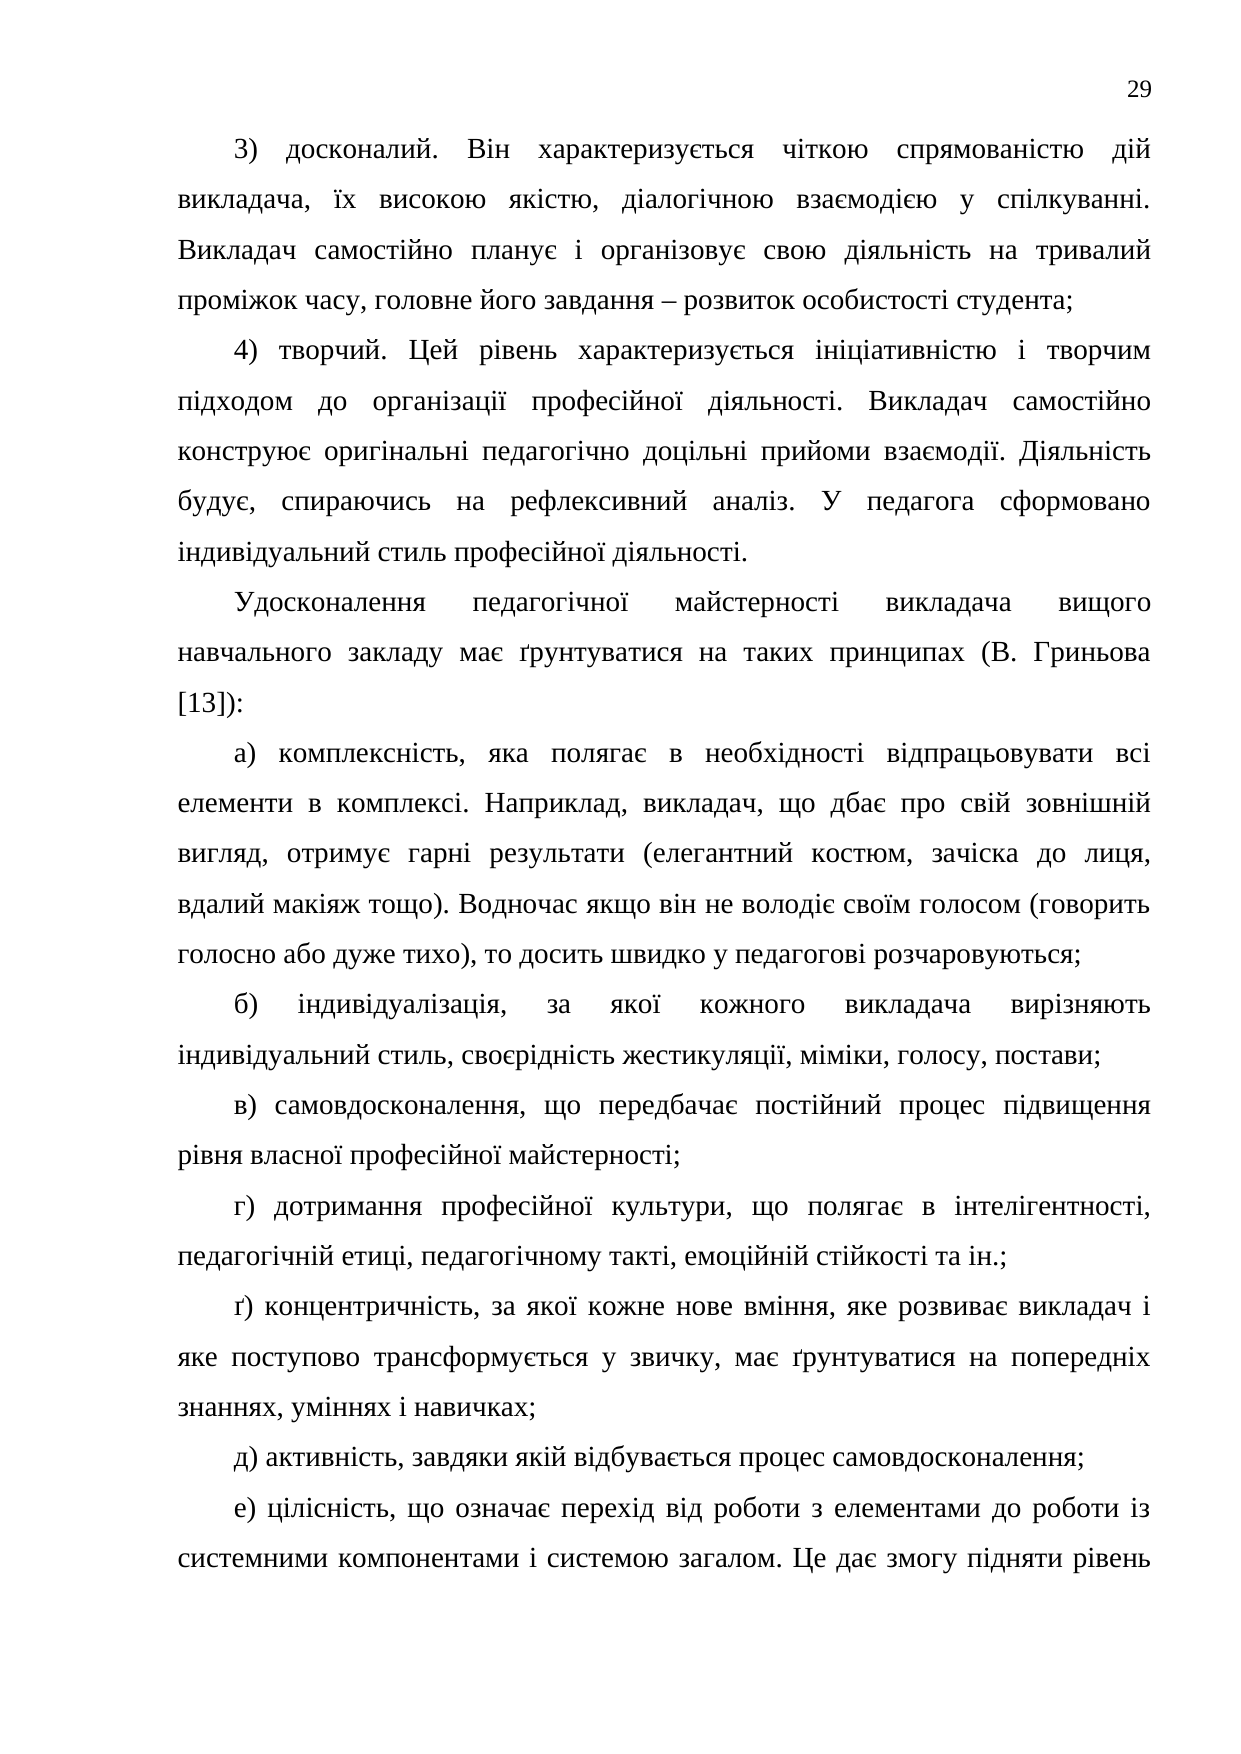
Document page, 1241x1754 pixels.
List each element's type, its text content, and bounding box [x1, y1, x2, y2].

text Удосконалення педагогічної майстерності викладача вищого навчального закладу має ґрунтуватися на таких принципах (В. Гриньова [13]): [177, 584, 1152, 718]
text ґ) концентричність, за якої кожне нове вміння, яке розвиває викладач і яке поступово трансформується у звичку, має ґрунтуватися на попередніх знаннях, уміннях і навичках; [177, 1288, 1152, 1423]
text 3) досконалий. Він характеризується чіткою спрямованістю дій викладача, їх високою якістю, діалогічною взаємодією у спілкуванні. Викладач самостійно планує і організовує свою діяльність на тривалий проміжок часу, головне його завдання – розвиток особистості студента; [177, 131, 1152, 316]
text б) індивідуалізація, за якої кожного викладача вирізняють індивідуальний стиль, своєрідність жестикуляції, міміки, голосу, постави; [177, 987, 1152, 1070]
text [177, 1490, 1152, 1573]
text д) активність, завдяки якій відбувається процес самовдосконалення; [177, 1439, 1152, 1473]
text г) дотримання професійної культури, що полягає в інтелігентності, педагогічній етиці, педагогічному такті, емоційній стійкості та ін.; [177, 1188, 1152, 1272]
text в) самовдосконалення, що передбачає постійний процес підвищення рівня власної професійної майстерності; [177, 1087, 1152, 1171]
text а) комплексність, яка полягає в необхідності відпрацьовувати всі елементи в комплексі. Наприклад, викладач, що дбає про свій зовнішній вигляд, отримує гарні результати (елегантний костюм, зачіска до лиця, вдалий макіяж тощо). Водночас якщо він не володіє своїм голосом (говорить голосно або дуже тихо), то досить швидко у педагогові розчаровуються; [177, 735, 1152, 970]
text 4) творчий. Цей рівень характеризується ініціативністю і творчим підходом до організації професійної діяльності. Викладач самостійно конструює оригінальні педагогічно доцільні прийоми взаємодії. Діяльність будує, спираючись на рефлексивний аналіз. У педагога сформовано індивідуальний стиль професійної діяльності. [177, 332, 1152, 567]
